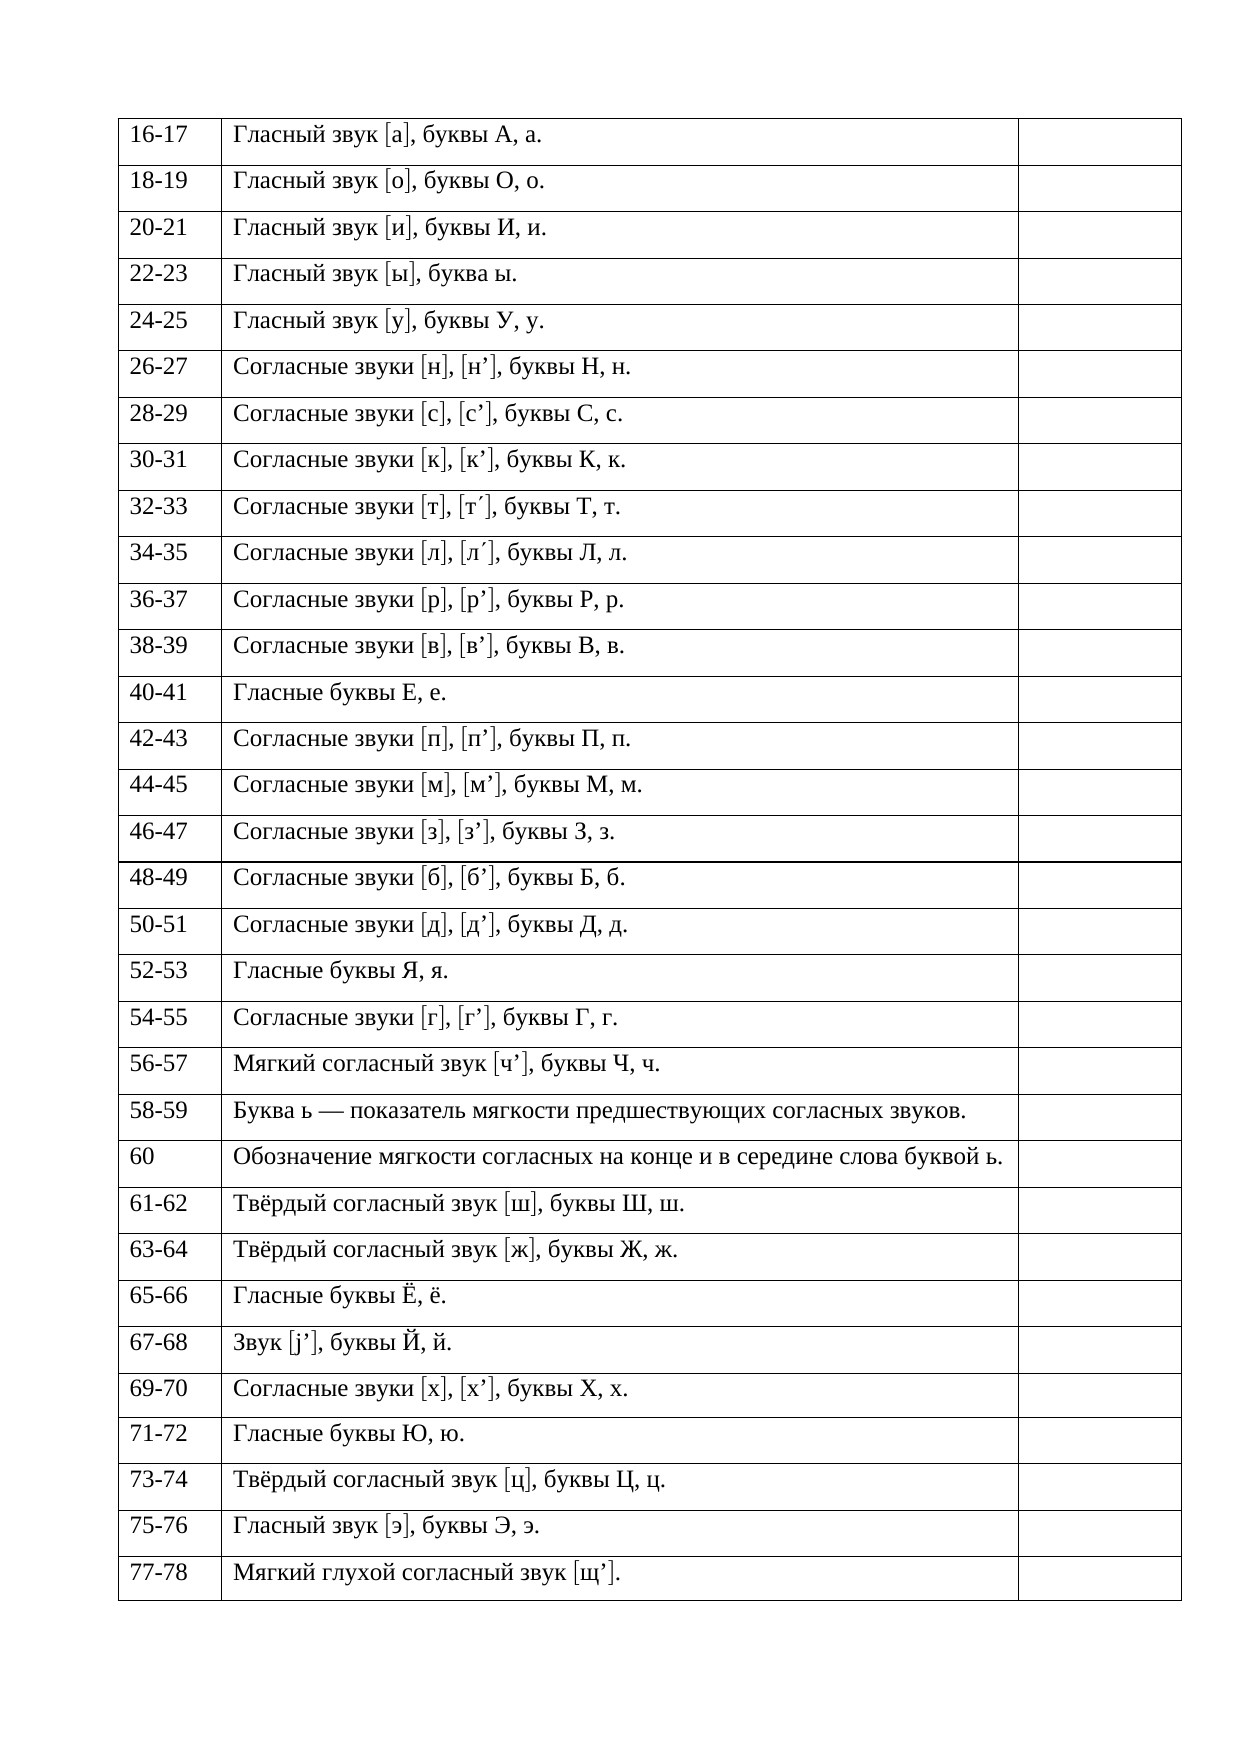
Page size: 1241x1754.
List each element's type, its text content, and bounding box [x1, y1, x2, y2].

table_cell 60 [119, 1141, 221, 1187]
table_cell [1019, 212, 1181, 257]
table_cell 26-27 [119, 351, 221, 397]
table_cell Твёрдый согласный звук ш, буквы Ш, ш. [222, 1188, 1018, 1233]
table_cell Согласные звуки к, к’, буквы К, к. [222, 444, 1018, 490]
table_cell Обозначение мягкости согласных на конце и в середине слова буквой ь. [222, 1141, 1018, 1187]
table_cell [1019, 1374, 1181, 1417]
table_cell 48-49 [119, 863, 221, 908]
table_cell Согласные звуки р, р’, буквы Р, р. [222, 584, 1018, 629]
table_cell [1019, 491, 1181, 536]
table_cell Согласные звуки л, л, буквы Л, л. [222, 537, 1018, 583]
table_cell 69-70 [119, 1374, 221, 1417]
table_cell 58-59 [119, 1095, 221, 1140]
table_cell 44-45 [119, 770, 221, 815]
table_cell [1019, 1095, 1181, 1140]
table_cell 75-76 [119, 1511, 221, 1556]
table_cell [1019, 398, 1181, 443]
table_cell Согласные звуки г, г’, буквы Г, г. [222, 1002, 1018, 1047]
table_cell Согласные звуки х, х’, буквы Х, х. [222, 1374, 1018, 1417]
table_cell Гласный звук о, буквы О, о. [222, 166, 1018, 211]
table_cell Согласные звуки д, д’, буквы Д, д. [222, 909, 1018, 954]
table_cell [1019, 305, 1181, 350]
table_cell Согласные звуки м, м’, буквы М, м. [222, 770, 1018, 815]
table_cell Согласные звуки н, н’, буквы Н, н. [222, 351, 1018, 397]
table_cell 20-21 [119, 212, 221, 257]
table_cell 28-29 [119, 398, 221, 443]
table_cell [1019, 351, 1181, 397]
table_cell 42-43 [119, 723, 221, 768]
table_cell [1019, 537, 1181, 583]
table_cell [1019, 816, 1181, 861]
table_cell 40-41 [119, 677, 221, 722]
table_cell [1019, 1557, 1181, 1600]
table_cell Буква ь — показатель мягкости предшествующих согласных звуков. [222, 1095, 1018, 1140]
table_cell [1019, 1418, 1181, 1463]
table_cell Мягкий согласный звук ч’, буквы Ч, ч. [222, 1048, 1018, 1094]
table_cell Согласные звуки т, т, буквы Т, т. [222, 491, 1018, 536]
table_cell Согласные звуки п, п’, буквы П, п. [222, 723, 1018, 768]
table_cell [1019, 909, 1181, 954]
table_cell [1019, 1188, 1181, 1233]
table_cell Гласные буквы Е, е. [222, 677, 1018, 722]
table_cell [1019, 863, 1181, 908]
table_cell 56-57 [119, 1048, 221, 1094]
table_cell Гласные буквы Я, я. [222, 955, 1018, 1001]
table_cell [1019, 259, 1181, 304]
table_cell Гласный звук у, буквы У, у. [222, 305, 1018, 350]
table_cell 77-78 [119, 1557, 221, 1600]
table_cell 52-53 [119, 955, 221, 1001]
table_cell 73-74 [119, 1464, 221, 1509]
table_cell 67-68 [119, 1327, 221, 1372]
table_cell 30-31 [119, 444, 221, 490]
table_cell 71-72 [119, 1418, 221, 1463]
table_cell Согласные звуки з, з’, буквы З, з. [222, 816, 1018, 861]
table_cell 34-35 [119, 537, 221, 583]
table_cell [1019, 1234, 1181, 1279]
table_cell [1019, 677, 1181, 722]
table_cell Гласный звук а, буквы А, а. [222, 119, 1018, 164]
table_cell 65-66 [119, 1281, 221, 1326]
table_cell Гласный звук ы, буква ы. [222, 259, 1018, 304]
table_cell 54-55 [119, 1002, 221, 1047]
table_cell 50-51 [119, 909, 221, 954]
table_cell [1019, 444, 1181, 490]
table_cell [1019, 1511, 1181, 1556]
table_cell Гласные буквы Ю, ю. [222, 1418, 1018, 1463]
table_cell [1019, 1141, 1181, 1187]
table_cell Согласные звуки в, в’, буквы В, в. [222, 630, 1018, 676]
table_cell Гласный звук и, буквы И, и. [222, 212, 1018, 257]
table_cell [222, 1557, 1018, 1600]
table_cell Звук j’, буквы Й, й. [222, 1327, 1018, 1372]
table_cell [1019, 1327, 1181, 1372]
table_cell 38-39 [119, 630, 221, 676]
table_cell Гласные буквы Ё, ё. [222, 1281, 1018, 1326]
table_cell Твёрдый согласный звук ц, буквы Ц, ц. [222, 1464, 1018, 1509]
table_cell 36-37 [119, 584, 221, 629]
table_cell Твёрдый согласный звук ж, буквы Ж, ж. [222, 1234, 1018, 1279]
table_cell 18-19 [119, 166, 221, 211]
table_cell [1019, 1002, 1181, 1047]
table_cell [1019, 723, 1181, 768]
table_cell Гласный звук э, буквы Э, э. [222, 1511, 1018, 1556]
table_cell 46-47 [119, 816, 221, 861]
table_cell 32-33 [119, 491, 221, 536]
table_cell [1019, 584, 1181, 629]
table_cell 16-17 [119, 119, 221, 164]
table_cell [1019, 630, 1181, 676]
table_cell Согласные звуки б, б’, буквы Б, б. [222, 863, 1018, 908]
table_cell [1019, 119, 1181, 164]
table_cell [1019, 1048, 1181, 1094]
table_cell [1019, 1281, 1181, 1326]
table_cell Согласные звуки с, с’, буквы С, с. [222, 398, 1018, 443]
table_cell 61-62 [119, 1188, 221, 1233]
table_cell [1019, 1464, 1181, 1509]
table_cell 24-25 [119, 305, 221, 350]
table_cell 22-23 [119, 259, 221, 304]
table_cell [1019, 955, 1181, 1001]
table_cell [1019, 770, 1181, 815]
table_cell 63-64 [119, 1234, 221, 1279]
table_cell [1019, 166, 1181, 211]
